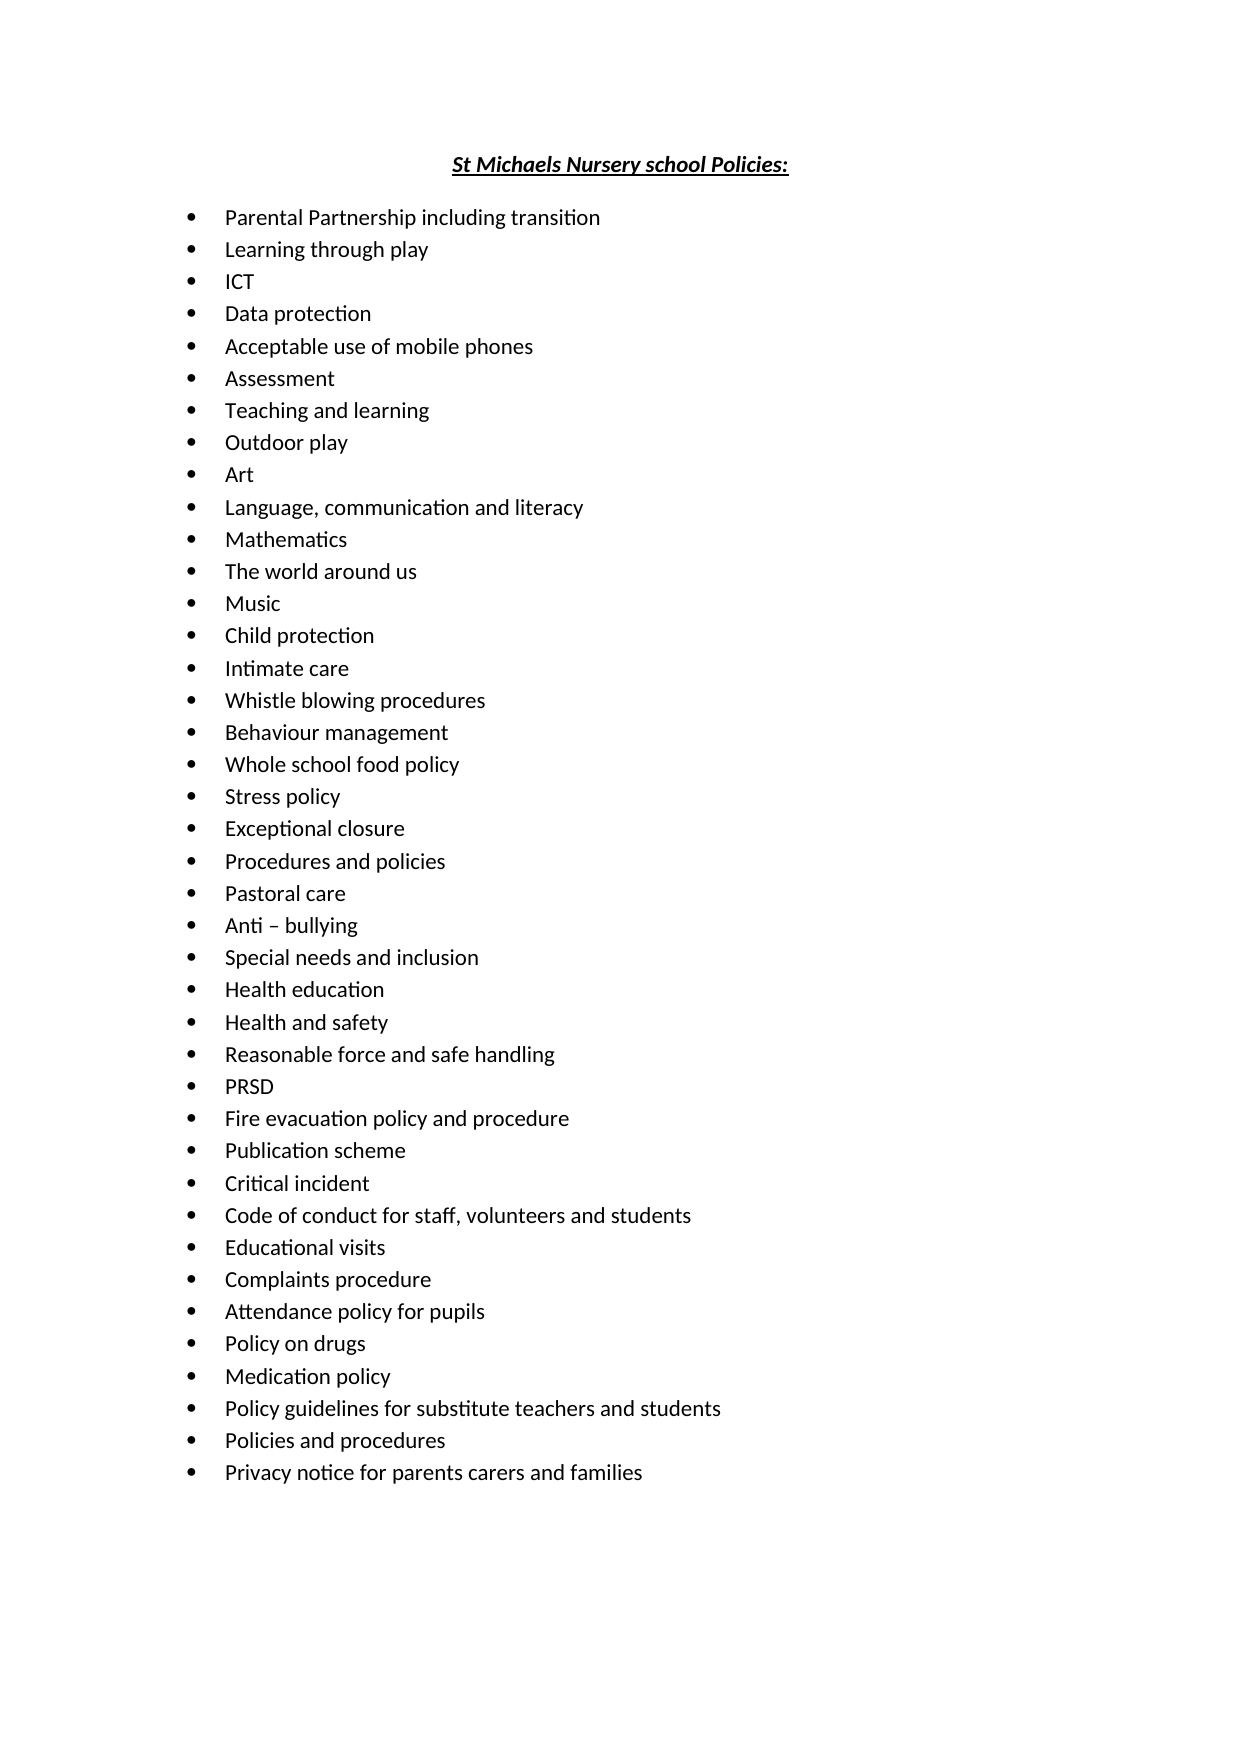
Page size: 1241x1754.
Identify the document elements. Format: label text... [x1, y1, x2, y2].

list Publication scheme [187, 1136, 1090, 1164]
list Critical incident [187, 1169, 1090, 1197]
list Educational visits [187, 1233, 1090, 1261]
list Medication policy [187, 1362, 1090, 1390]
list Data protection [187, 299, 1090, 328]
list Procedures and policies [187, 847, 1090, 875]
list Complaints procedure [187, 1265, 1090, 1293]
list Outdoor play [187, 428, 1090, 456]
list Teaching and learning [187, 396, 1090, 424]
list Assessment [187, 364, 1090, 392]
list Music [187, 589, 1090, 617]
list Stress policy [187, 782, 1090, 810]
list Privacy notice for parents carers and families [187, 1458, 1090, 1486]
list Policy guidelines for substitute teachers and students [187, 1394, 1090, 1422]
list PRSD [187, 1072, 1090, 1100]
list Fire evacuation policy and procedure [187, 1104, 1090, 1132]
list Parental Partnership including transition [187, 203, 1090, 231]
list Mathematics [187, 525, 1090, 553]
list The world around us [187, 557, 1090, 585]
list Anti – bullying [187, 911, 1090, 939]
list Attendance policy for pupils [187, 1297, 1090, 1325]
list Policy on drugs [187, 1329, 1090, 1358]
list Whole school food policy [187, 750, 1090, 778]
text St Michaels Nursery school Policies: [150, 150, 1090, 178]
list Code of conduct for staff, volunteers and students [187, 1201, 1090, 1229]
list Acceptable use of mobile phones [187, 332, 1090, 360]
list Special needs and inclusion [187, 943, 1090, 971]
list Exceptional closure [187, 814, 1090, 843]
list Policies and procedures [187, 1426, 1090, 1454]
list Behaviour management [187, 718, 1090, 746]
list Health and safety [187, 1008, 1090, 1036]
list Language, communication and literacy [187, 493, 1090, 521]
list Art [187, 461, 1090, 488]
list ICT [187, 267, 1090, 295]
list Intimate care [187, 654, 1090, 682]
list Learning through play [187, 235, 1090, 263]
list Health education [187, 976, 1090, 1003]
list Whistle blowing procedures [187, 686, 1090, 714]
list Child protection [187, 621, 1090, 649]
list Pastoral care [187, 879, 1090, 907]
list Reasonable force and safe handling [187, 1040, 1090, 1068]
